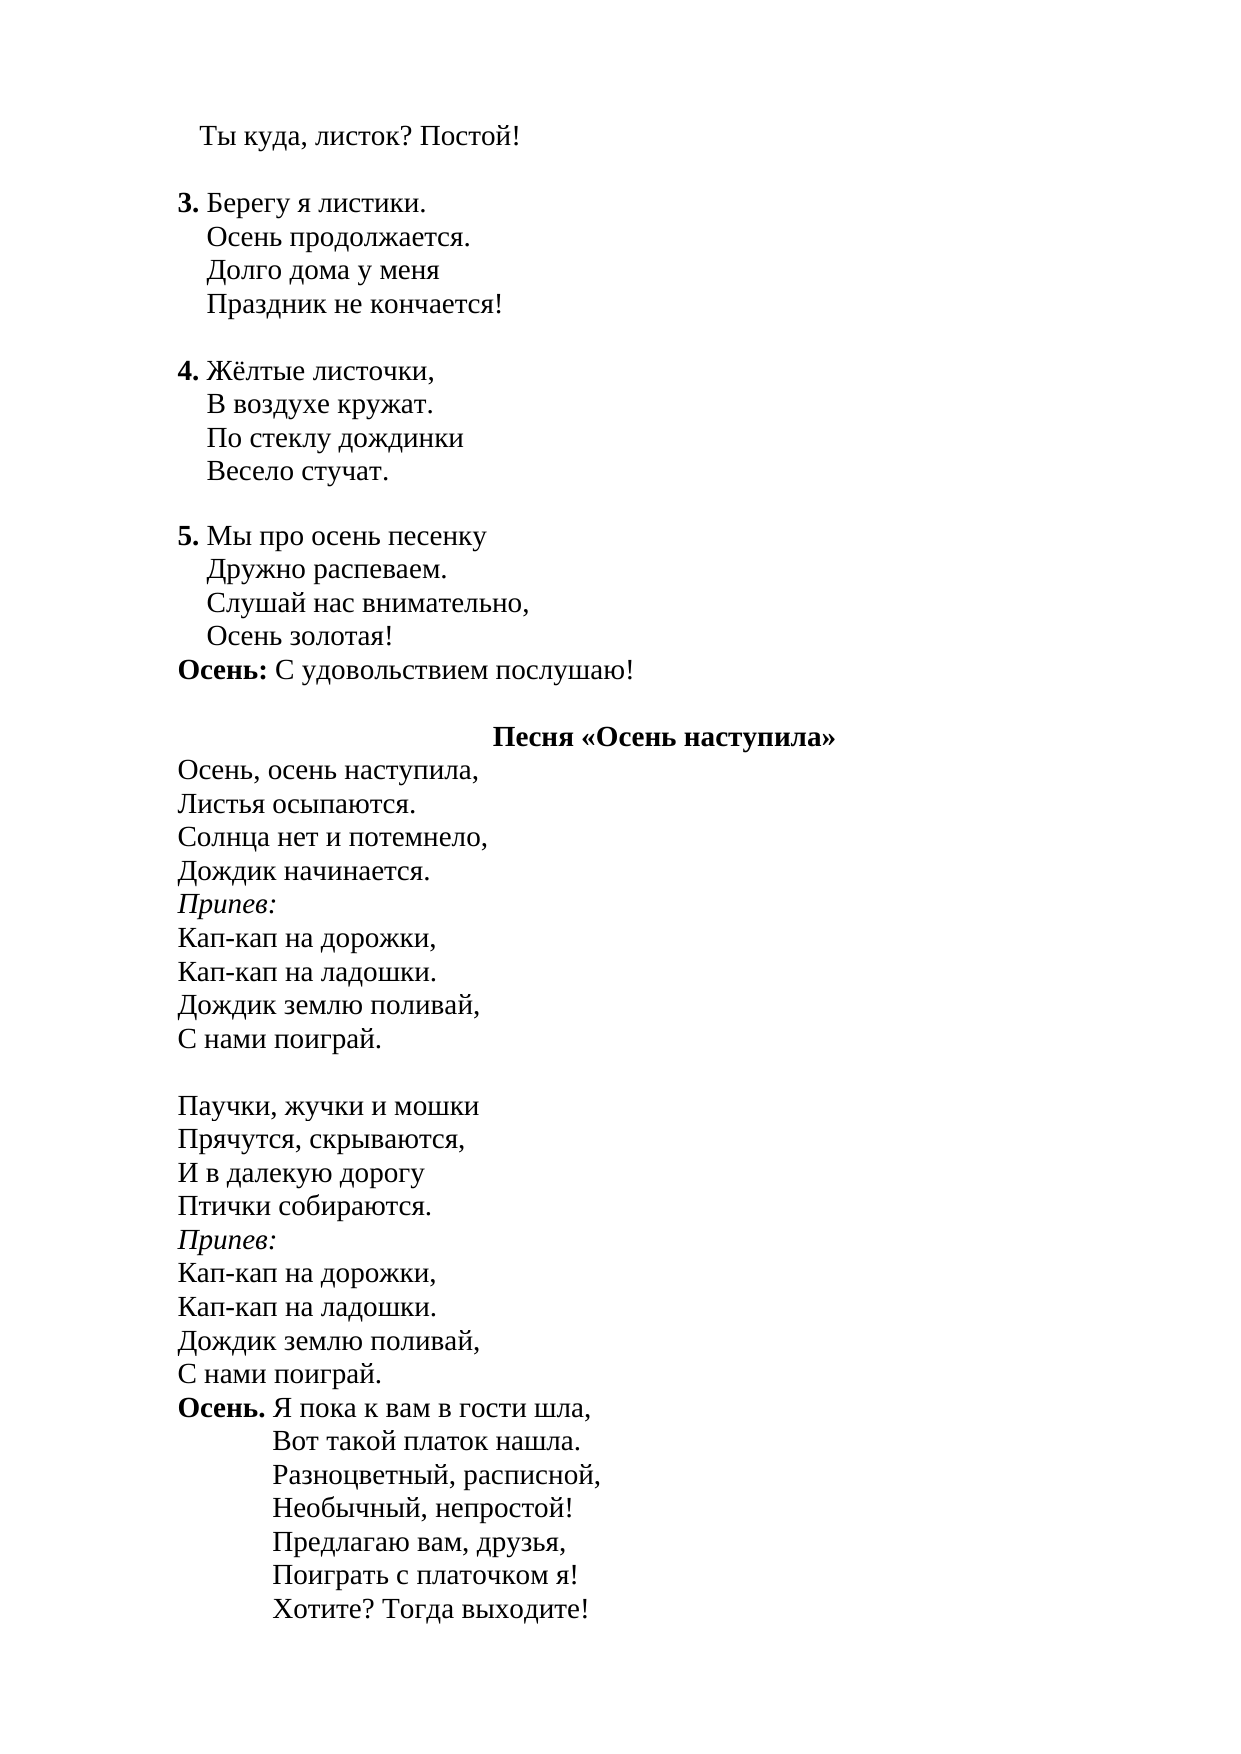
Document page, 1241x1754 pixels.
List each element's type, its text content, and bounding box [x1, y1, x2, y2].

text Осень. Я пока к вам в гости шла, [177, 1390, 1152, 1423]
text Разноцветный, расписной, [177, 1457, 1152, 1490]
text Долго дома у меня [177, 252, 1152, 286]
text Хотите? Тогда выходите! [177, 1591, 1152, 1624]
text Предлагаю вам, друзья, [177, 1524, 1152, 1557]
text 5. Мы про осень песенку [177, 518, 1152, 551]
text 4. Жёлтые листочки, В воздухе кружат. По стеклу дождинки Весело стучат. [177, 353, 1152, 518]
text 3. Берегу я листики. [177, 185, 1152, 219]
text Осень золотая! [177, 618, 1152, 652]
text Дружно распеваем. [177, 551, 1152, 585]
text Ты куда, листок? Постой! [177, 118, 1152, 152]
text Вот такой платок нашла. [177, 1423, 1152, 1457]
text Необычный, непростой! [177, 1490, 1152, 1524]
text Поиграть с платочком я! [177, 1557, 1152, 1591]
text Осень: С удовольствием послушаю! [177, 652, 1152, 685]
text Осень, осень наступила, Листья осыпаются. Солнца нет и потемнело, Дождик начинается. Припев: Кап-кап на дорожки, Кап-кап на ладошки. Дождик землю поливай, С нами поиграй. Паучки, жучки и мошки Прячутся, скрываются, И в далекую дорогу Птички собираются. Припев: Кап-кап на дорожки, Кап-кап на ладошки. Дождик землю поливай, С нами поиграй. [177, 752, 1152, 1390]
text Песня «Осень наступила» [177, 719, 1152, 752]
text Праздник не кончается! [177, 286, 1152, 319]
text Слушай нас внимательно, [177, 585, 1152, 618]
text Осень продолжается. [177, 219, 1152, 252]
